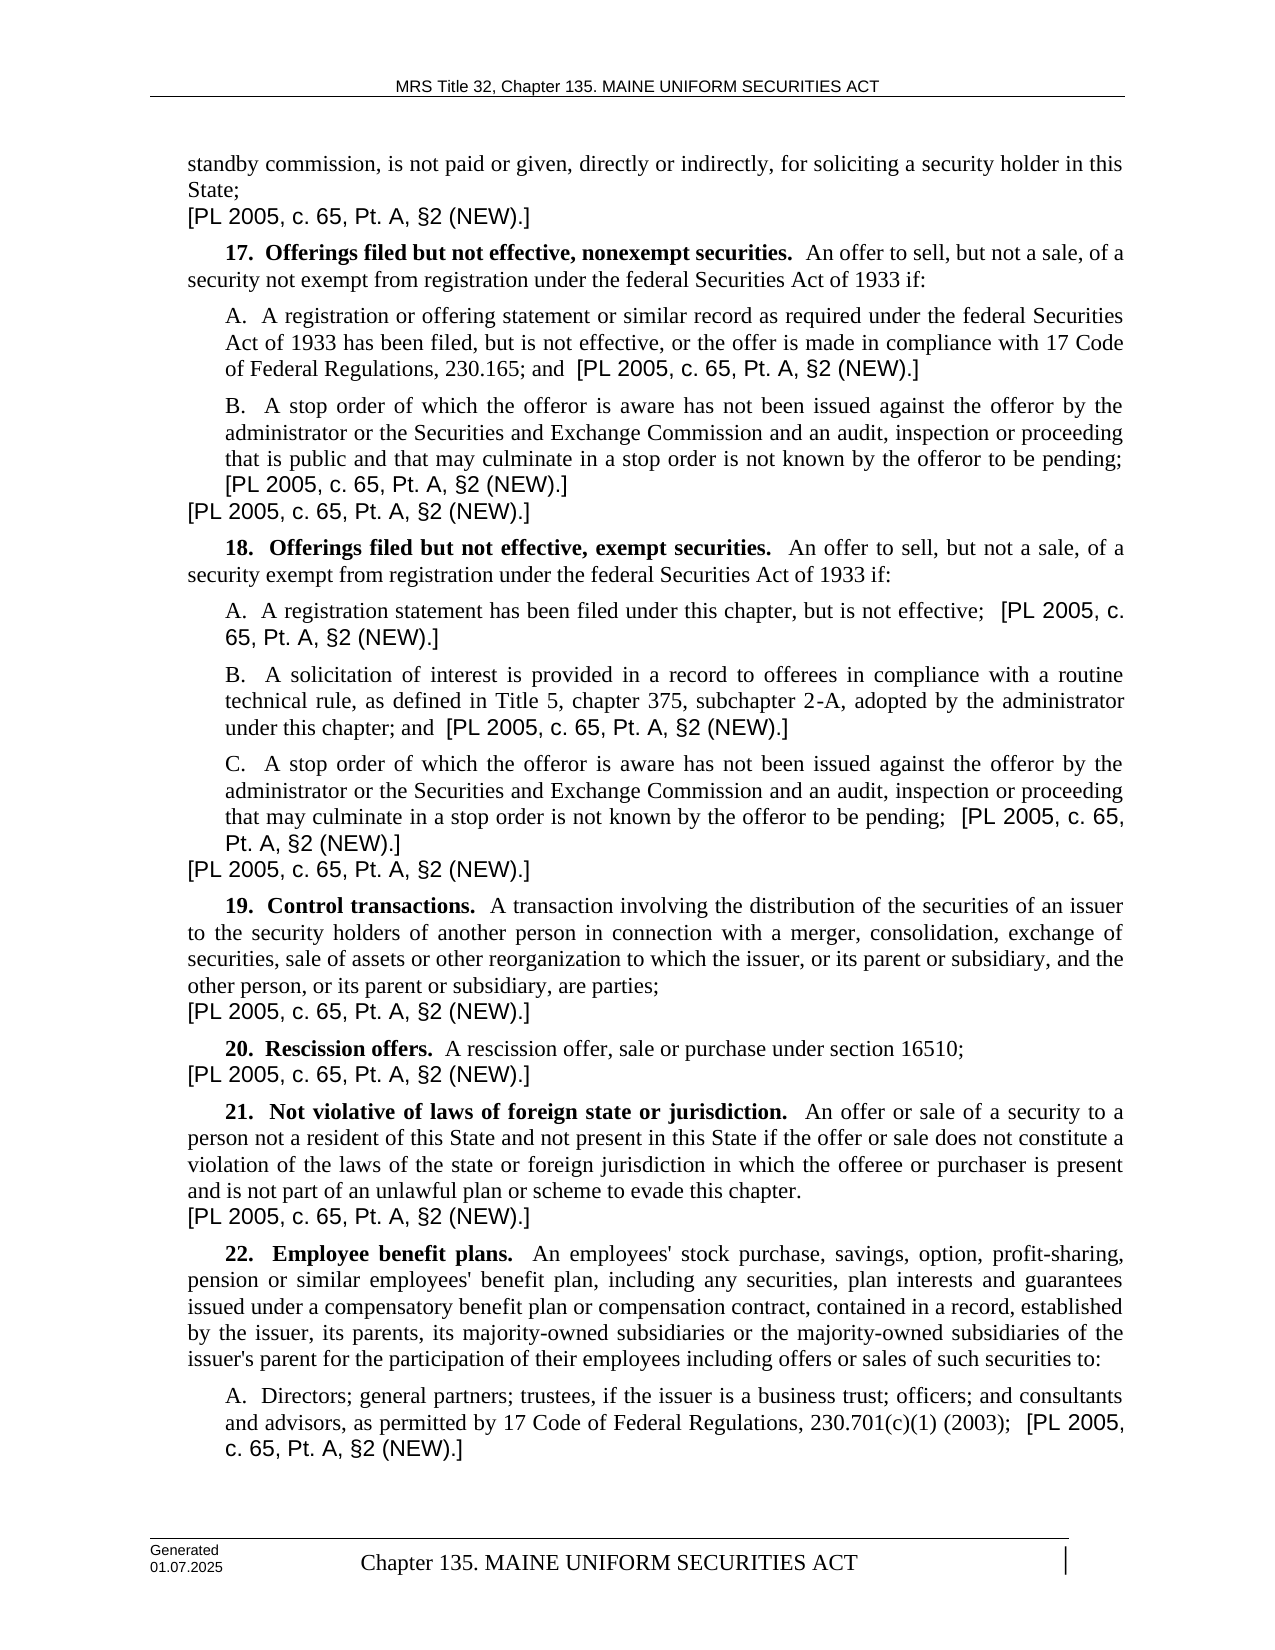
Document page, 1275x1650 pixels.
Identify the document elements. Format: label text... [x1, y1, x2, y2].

text 17. Offerings filed but not effective, nonexempt securities. An offer to sell, but not a sale, of a security not exempt from registration under the federal Securities Act of 1933 if: [187, 239, 1125, 292]
text [PL 2005, c. 65, Pt. A, §2 (NEW).] [187, 203, 1125, 229]
text [PL 2005, c. 65, Pt. A, §2 (NEW).] [187, 998, 1125, 1024]
text A. Directors; general partners; trustees, if the issuer is a business trust; officers; and consultants and advisors, as permitted by 17 Code of Federal Regulations, 230.701(c)(1) (2003); [PL 2005, c. 65, Pt. A, §2 (NEW).] [225, 1382, 1125, 1461]
text A. A registration statement has been filed under this chapter, but is not effective; [PL 2005, c. 65, Pt. A, §2 (NEW).] [225, 597, 1125, 650]
text [PL 2005, c. 65, Pt. A, §2 (NEW).] [187, 1203, 1125, 1230]
text B. A solicitation of interest is provided in a record to offerees in compliance with a routine technical rule, as defined in Title 5, chapter 375, subchapter 2‑A, adopted by the administrator under this chapter; and [PL 2005, c. 65, Pt. A, §2 (NEW).] [225, 661, 1125, 740]
text 18. Offerings filed but not effective, exempt securities. An offer to sell, but not a sale, of a security exempt from registration under the federal Securities Act of 1933 if: [187, 534, 1125, 587]
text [187, 150, 1125, 203]
text A. A registration or offering statement or similar record as required under the federal Securities Act of 1933 has been filed, but is not effective, or the offer is made in compliance with 17 Code of Federal Regulations, 230.165; and [PL 2005, c. 65, Pt. A, §2 (NEW).] [225, 303, 1125, 382]
text B. A stop order of which the offeror is aware has not been issued against the offeror by the administrator or the Securities and Exchange Commission and an audit, inspection or proceeding that is public and that may culminate in a stop order is not known by the offeror to be pending; [PL 2005, c. 65, Pt. A, §2 (NEW).] [225, 392, 1125, 498]
text 22. Employee benefit plans. An employees' stock purchase, savings, option, profit-sharing, pension or similar employees' benefit plan, including any securities, plan interests and guarantees issued under a compensatory benefit plan or compensation contract, contained in a record, established by the issuer, its parents, its majority-owned subsidiaries or the majority-owned subsidiaries of the issuer's parent for the participation of their employees including offers or sales of such securities to: [187, 1240, 1125, 1372]
text 21. Not violative of laws of foreign state or jurisdiction. An offer or sale of a security to a person not a resident of this State and not present in this State if the offer or sale does not constitute a violation of the laws of the state or foreign jurisdiction in which the offeree or purchaser is present and is not part of an unlawful plan or scheme to evade this chapter. [187, 1098, 1125, 1203]
text 20. Rescission offers. A rescission offer, sale or purchase under section 16510; [187, 1035, 1125, 1061]
text [PL 2005, c. 65, Pt. A, §2 (NEW).] [187, 498, 1125, 524]
text [PL 2005, c. 65, Pt. A, §2 (NEW).] [187, 1061, 1125, 1087]
text 19. Control transactions. A transaction involving the distribution of the securities of an issuer to the security holders of another person in connection with a merger, consolidation, exchange of securities, sale of assets or other reorganization to which the issuer, or its parent or subsidiary, and the other person, or its parent or subsidiary, are parties; [187, 893, 1125, 998]
text [PL 2005, c. 65, Pt. A, §2 (NEW).] [187, 856, 1125, 882]
text C. A stop order of which the offeror is aware has not been issued against the offeror by the administrator or the Securities and Exchange Commission and an audit, inspection or proceeding that may culminate in a stop order is not known by the offeror to be pending; [PL 2005, c. 65, Pt. A, §2 (NEW).] [225, 750, 1125, 856]
